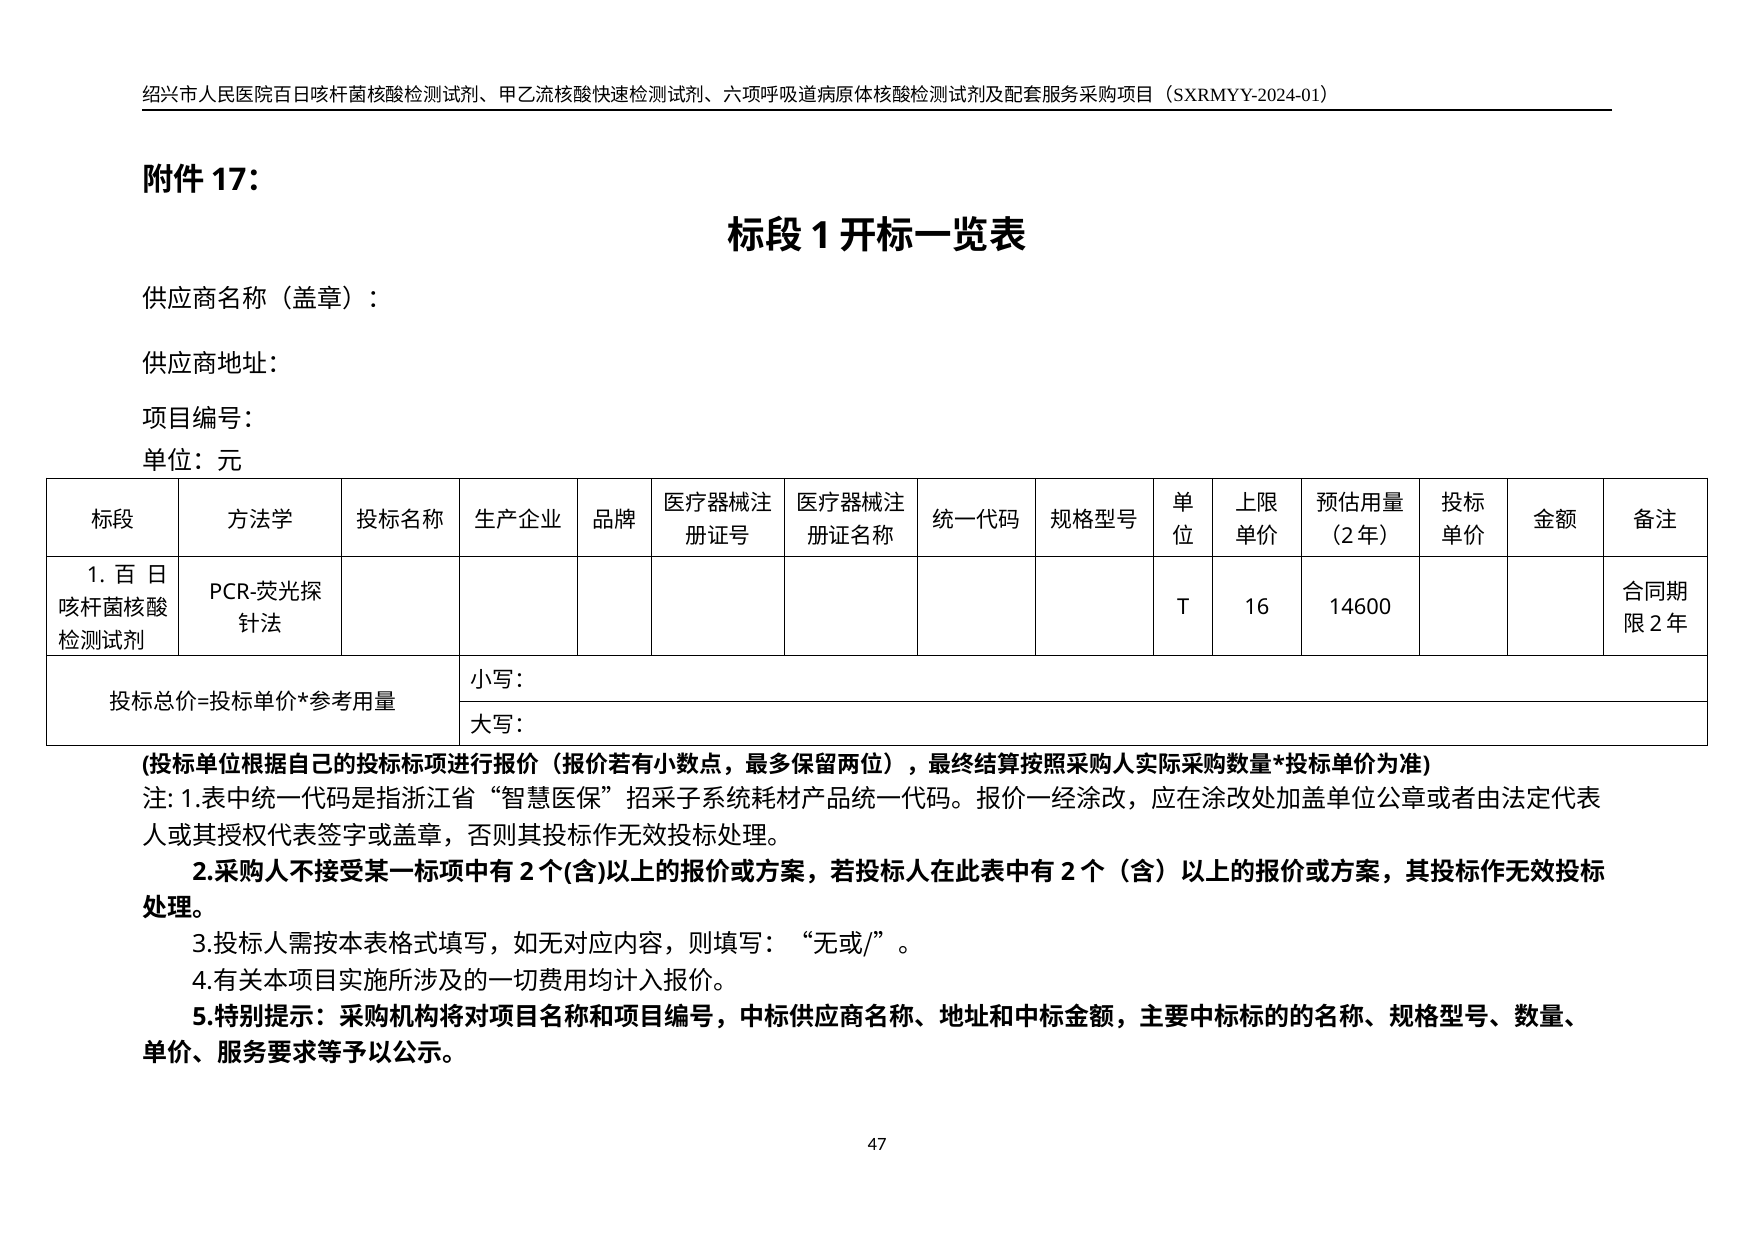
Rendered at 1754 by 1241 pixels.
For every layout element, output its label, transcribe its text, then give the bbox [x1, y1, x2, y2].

table_cell 1.百日咳杆菌核酸检测试剂 [47, 557, 178, 655]
table_header 品牌 [578, 479, 651, 556]
text (投标单位根据自己的投标标项进行报价（报价若有小数点，最多保留两位），最终结算按照采购人实际采购数量*投标单价为准) [142, 746, 1612, 779]
table_header 投标名称 [342, 479, 459, 556]
table_cell [1420, 557, 1507, 655]
table_header 金额 [1508, 479, 1603, 556]
table_cell T [1154, 557, 1212, 655]
text 单位：元 [142, 436, 1612, 478]
table_cell 小写： [460, 656, 1707, 701]
table_header 医疗器械注册证名称 [785, 479, 917, 556]
text 供应商名称（盖章）： [142, 264, 1612, 329]
table_cell PCR-荧光探针法 [179, 557, 341, 655]
table_header 预估用量 （2年） [1302, 479, 1419, 556]
text 5.特别提示：采购机构将对项目名称和项目编号，中标供应商名称、地址和中标金额，主要中标标的的名称、规格型号、数量、单价、服务要求等予以公示。 [142, 996, 1612, 1069]
text 2.采购人不接受某一标项中有2个(含)以上的报价或方案，若投标人在此表中有2个（含）以上的报价或方案，其投标作无效投标处理。 [142, 851, 1612, 924]
table_header 规格型号 [1036, 479, 1153, 556]
text 注: 1.表中统一代码是指浙江省“智慧医保”招采子系统耗材产品统一代码。报价一经涂改，应在涂改处加盖单位公章或者由法定代表人或其授权代表签字或盖章，否则其投标作无效投标处理。 [142, 779, 1612, 851]
table_cell [1508, 557, 1603, 655]
table_cell [652, 557, 784, 655]
table_header 备注 [1604, 479, 1707, 556]
table_header 标段 [47, 479, 178, 556]
table_header 单位 [1154, 479, 1212, 556]
table_cell 合同期限2年 [1604, 557, 1707, 655]
table_cell [1036, 557, 1153, 655]
table_cell [785, 557, 917, 655]
table_cell [578, 557, 651, 655]
table_cell 大写： [460, 702, 1707, 744]
table_cell [460, 557, 577, 655]
text 标段1开标一览表 [142, 205, 1612, 259]
table_header 统一代码 [918, 479, 1035, 556]
table_cell 16 [1213, 557, 1301, 655]
table_header 投标 单价 [1420, 479, 1507, 556]
table_cell 投标总价=投标单价*参考用量 [47, 656, 459, 744]
table_header 医疗器械注册证号 [652, 479, 784, 556]
table_cell [342, 557, 459, 655]
table_cell [918, 557, 1035, 655]
table_header 上限 单价 [1213, 479, 1301, 556]
text 3.投标人需按本表格式填写，如无对应内容，则填写：“无或/”。 [142, 924, 1612, 960]
text 供应商地址： [142, 329, 1612, 394]
text 4.有关本项目实施所涉及的一切费用均计入报价。 [142, 960, 1612, 996]
table_cell 14600 [1302, 557, 1419, 655]
table_header 方法学 [179, 479, 341, 556]
table_header 生产企业 [460, 479, 577, 556]
text 项目编号： [142, 394, 1612, 436]
text 附件17： [142, 154, 1612, 199]
